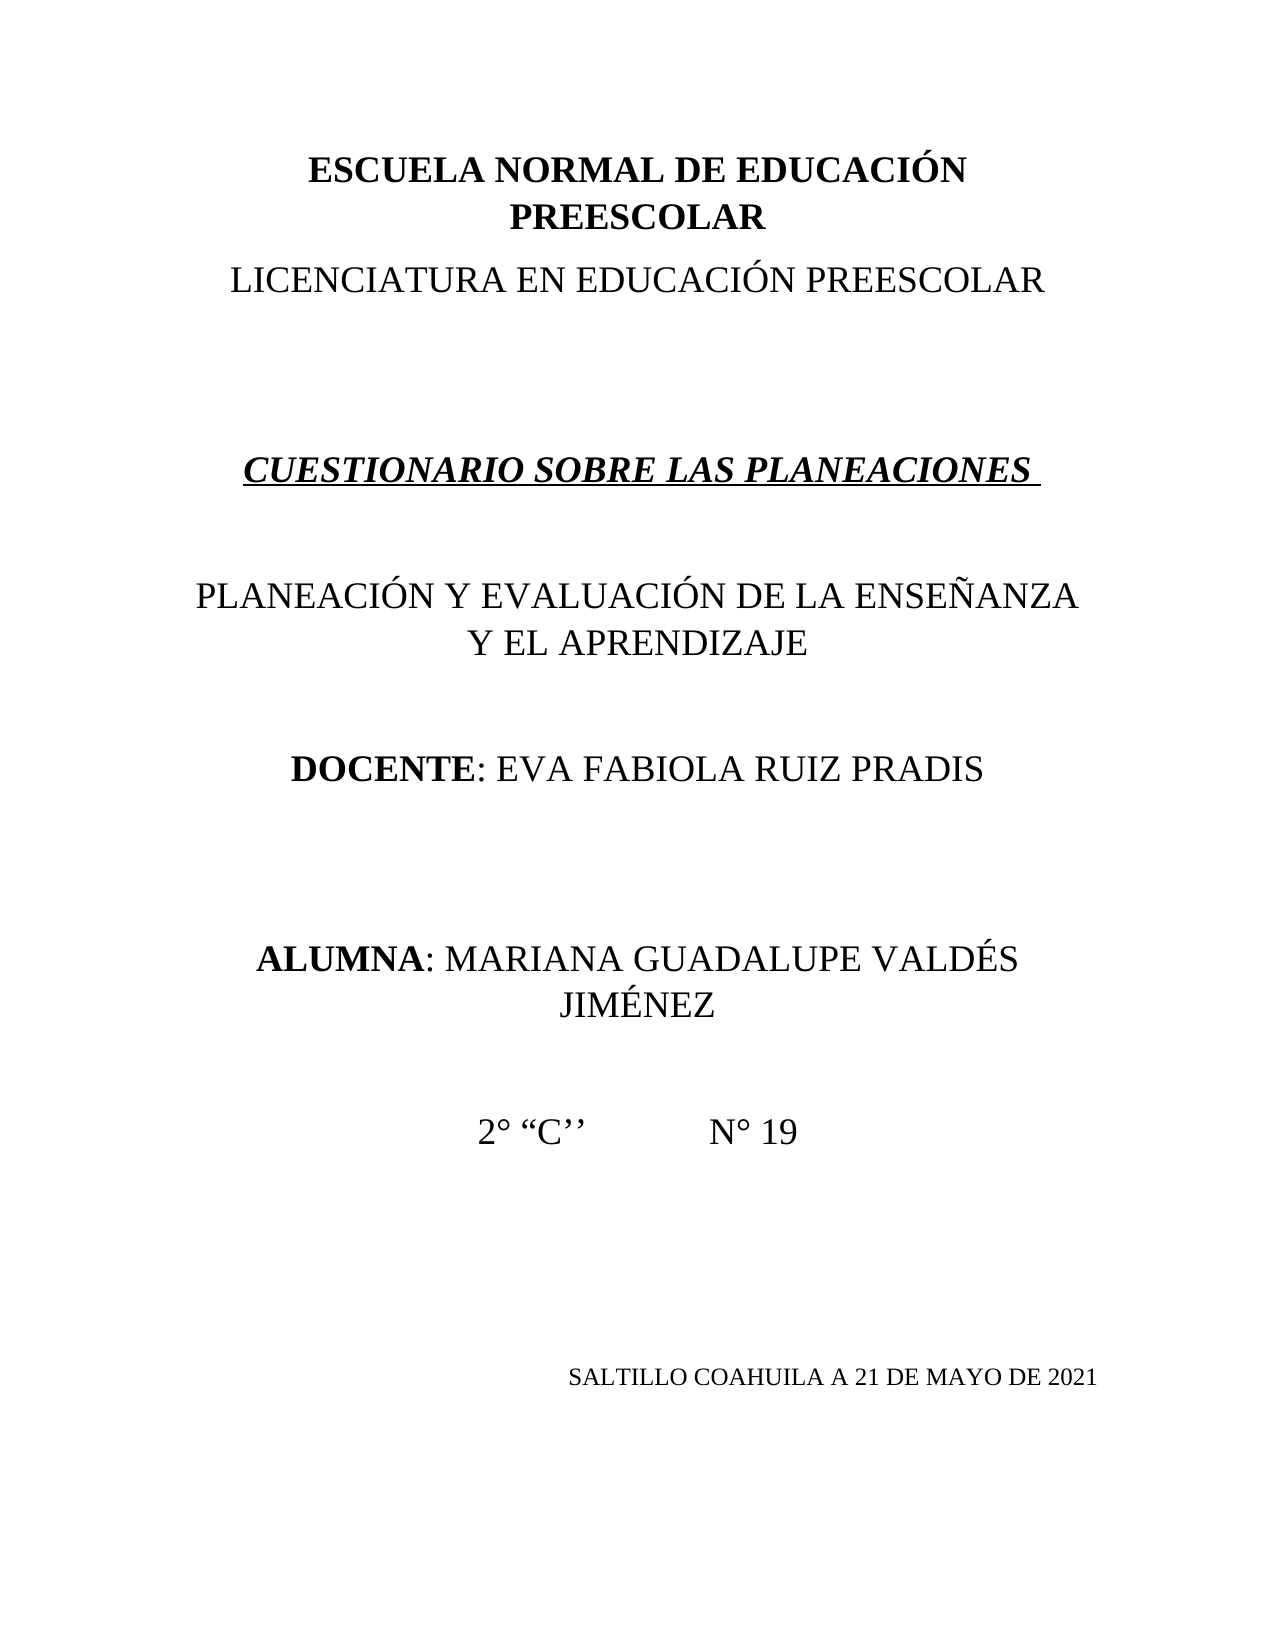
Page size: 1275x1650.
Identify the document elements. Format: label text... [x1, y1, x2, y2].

text ESCUELA NORMAL DE EDUCACIÓN PREESCOLAR [177, 148, 1098, 237]
text 2° “C’’ N° 19 [177, 1109, 1098, 1152]
text ALUMNA: MARIANA GUADALUPE VALDÉS JIMÉNEZ [177, 936, 1098, 1026]
text PLANEACIÓN Y EVALUACIÓN DE LA ENSEÑANZA Y EL APRENDIZAJE [177, 573, 1098, 663]
text LICENCIATURA EN EDUCACIÓN PREESCOLAR [177, 257, 1098, 301]
text SALTILLO COAHUILA A 21 DE MAYO DE 2021 [177, 1362, 1098, 1391]
text CUESTIONARIO SOBRE LAS PLANEACIONES [177, 447, 1098, 490]
text DOCENTE: EVA FABIOLA RUIZ PRADIS [177, 747, 1098, 790]
